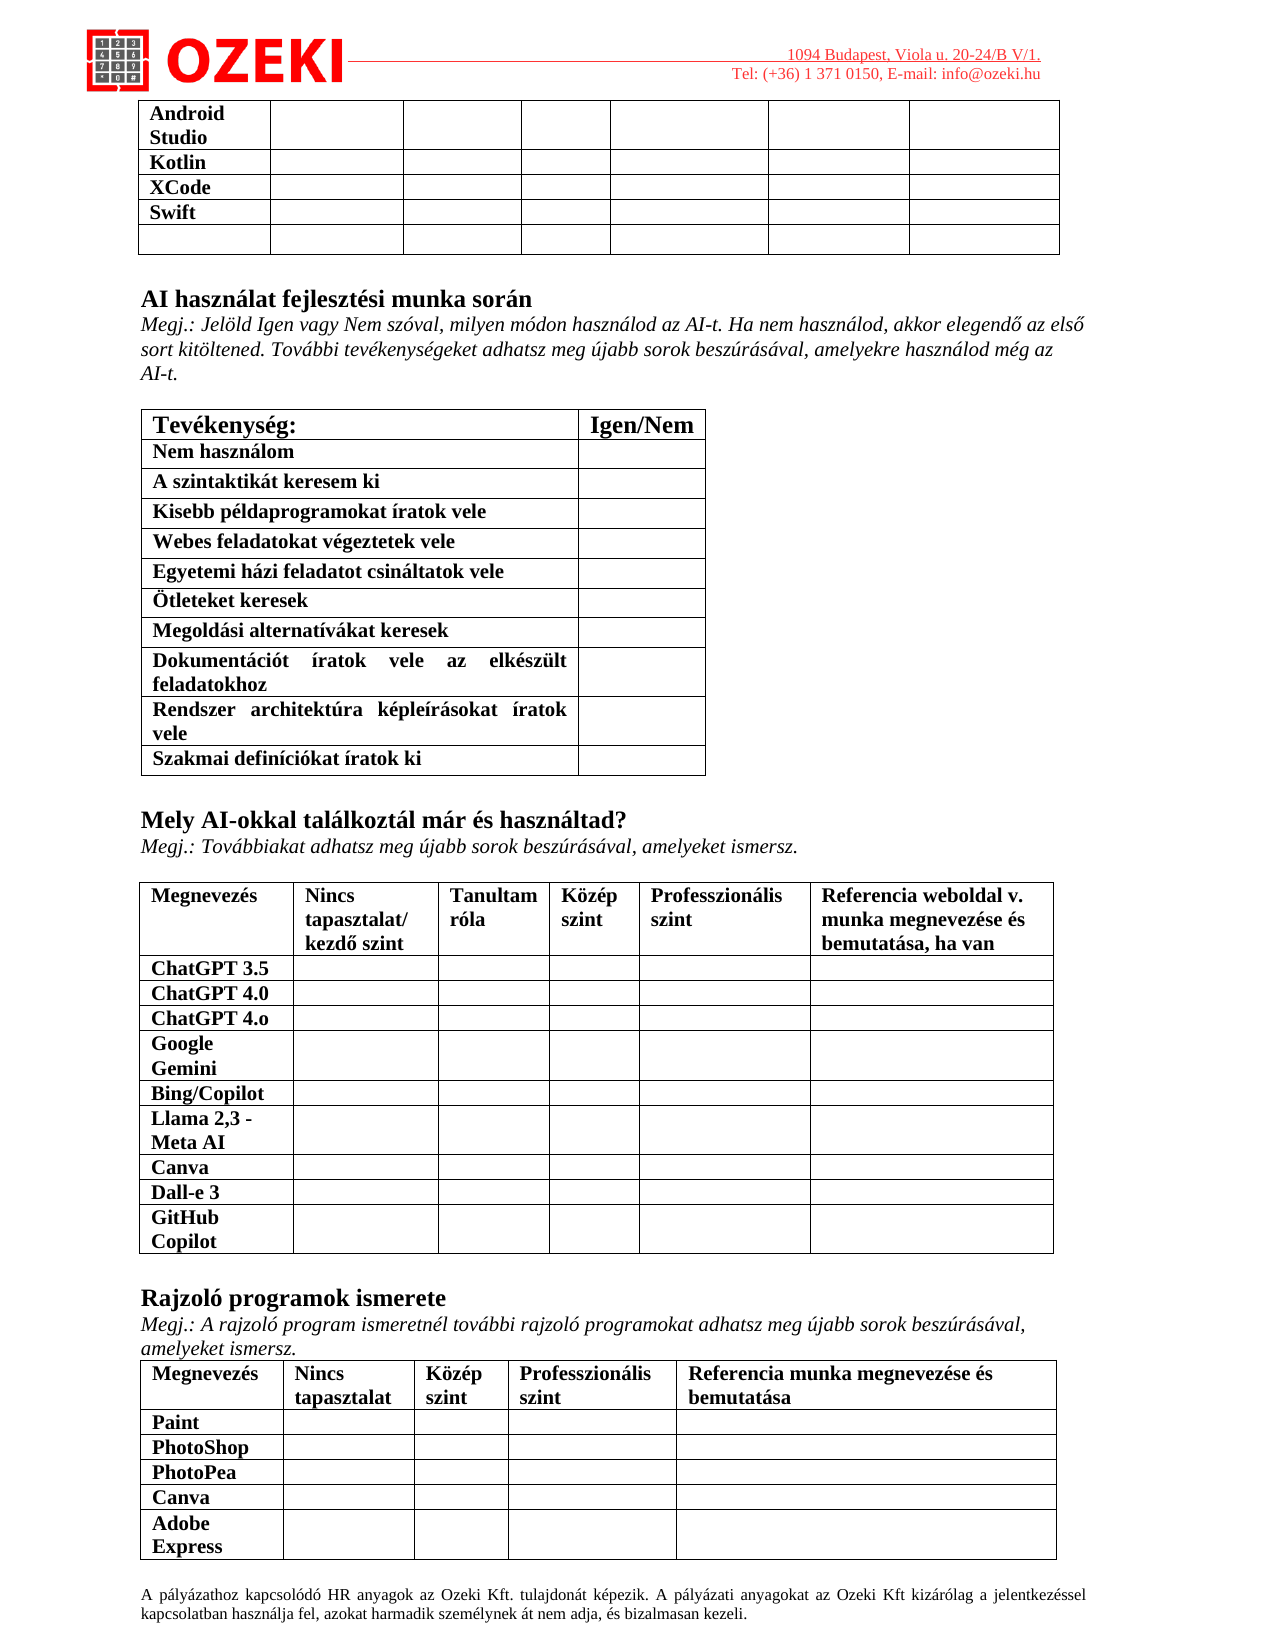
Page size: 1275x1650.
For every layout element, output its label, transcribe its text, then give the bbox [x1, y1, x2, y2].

table_cell [579, 559, 705, 587]
table_cell Canva [140, 1155, 293, 1179]
table_cell [284, 1410, 414, 1434]
text Megj.: A rajzoló program ismeretnél további rajzoló programokat adhatsz meg újabb sorok beszúrásával, amelyeket ismersz. [141, 1312, 1087, 1360]
table_cell Swift [139, 200, 270, 224]
table_cell [811, 1081, 1053, 1104]
table_cell [550, 1106, 639, 1154]
table_cell [415, 1460, 508, 1484]
table_cell [640, 1205, 810, 1253]
table_cell [404, 150, 521, 174]
table_cell Bing/Copilot [140, 1081, 293, 1104]
table_cell Nem használom [142, 440, 578, 468]
table_header Referencia munka megnevezése és bemutatása [677, 1361, 1056, 1409]
table_cell [509, 1460, 676, 1484]
table_cell Paint [141, 1410, 283, 1434]
table_cell [415, 1510, 508, 1558]
table_cell Ötleteket keresek [142, 589, 578, 617]
table_cell [522, 101, 610, 149]
table_cell [294, 1180, 438, 1204]
table_cell [550, 1180, 639, 1204]
table_cell [550, 956, 639, 980]
table_cell [284, 1510, 414, 1558]
table_cell [640, 1155, 810, 1179]
table_cell [769, 200, 909, 224]
table_cell [271, 150, 403, 174]
table_cell PhotoPea [141, 1460, 283, 1484]
table_cell [769, 175, 909, 199]
table_cell [677, 1510, 1056, 1558]
table_cell [910, 200, 1059, 224]
table_cell [415, 1435, 508, 1459]
table_header Nincs tapasztalat/ kezdő szint [294, 883, 438, 955]
table_cell [640, 1031, 810, 1079]
table_cell ChatGPT 4.0 [140, 981, 293, 1005]
table_cell XCode [139, 175, 270, 199]
table_cell [294, 1006, 438, 1030]
text Megj.: Jelöld Igen vagy Nem szóval, milyen módon használod az AI-t. Ha nem használod, akkor elegendő az első sort kitöltened. További tevékenységeket adhatsz meg újabb sorok beszúrásával, amelyekre használod még az AI-t. [141, 312, 1087, 384]
text Mely AI-okkal találkoztál már és használtad? [141, 805, 1087, 834]
table_cell [522, 200, 610, 224]
table_cell [404, 225, 521, 254]
table_header Professzionális szint [509, 1361, 676, 1409]
table_cell [640, 981, 810, 1005]
table_header Közép szint [415, 1361, 508, 1409]
table_cell [439, 1031, 549, 1079]
table_cell [811, 981, 1053, 1005]
table_cell [439, 1006, 549, 1030]
table_header Tanultam róla [439, 883, 549, 955]
table_cell ChatGPT 3.5 [140, 956, 293, 980]
table_cell [611, 200, 768, 224]
table_cell [811, 1155, 1053, 1179]
table_header Megnevezés [141, 1361, 283, 1409]
table_cell [811, 1106, 1053, 1154]
table_cell Egyetemi házi feladatot csináltatok vele [142, 559, 578, 587]
table_cell [611, 101, 768, 149]
table_cell Google Gemini [140, 1031, 293, 1079]
table_header Közép szint [550, 883, 639, 955]
table_cell [439, 981, 549, 1005]
table_cell [910, 150, 1059, 174]
table_cell Llama 2,3 - Meta AI [140, 1106, 293, 1154]
table_cell [769, 225, 909, 254]
table_cell [294, 1031, 438, 1079]
table_cell [550, 1006, 639, 1030]
table_cell [579, 499, 705, 528]
table_cell [579, 697, 705, 745]
table_cell [579, 469, 705, 498]
table_cell Android Studio [139, 101, 270, 149]
table_cell [439, 1106, 549, 1154]
table_cell [677, 1485, 1056, 1509]
table_cell [611, 150, 768, 174]
table_cell [640, 1106, 810, 1154]
table_cell [677, 1410, 1056, 1434]
table_cell [415, 1485, 508, 1509]
table_cell Szakmai definíciókat íratok ki [142, 746, 578, 775]
table_cell [509, 1435, 676, 1459]
table_cell [509, 1485, 676, 1509]
picture [81, 25, 351, 100]
table_cell [522, 225, 610, 254]
table_cell PhotoShop [141, 1435, 283, 1459]
table_cell [294, 981, 438, 1005]
table_cell [439, 1155, 549, 1179]
table_cell [550, 1155, 639, 1179]
text Megj.: Továbbiakat adhatsz meg újabb sorok beszúrásával, amelyeket ismersz. [141, 834, 1087, 858]
table_header Professzionális szint [640, 883, 810, 955]
table_cell [769, 101, 909, 149]
table_cell A szintaktikát keresem ki [142, 469, 578, 498]
table_cell [611, 175, 768, 199]
table_cell Dokumentációt íratok vele az elkészült feladatokhoz [142, 648, 578, 696]
table_cell [509, 1510, 676, 1558]
table_cell [769, 150, 909, 174]
table_cell [910, 175, 1059, 199]
table_cell [271, 225, 403, 254]
table_cell [522, 150, 610, 174]
table_cell [550, 1205, 639, 1253]
table_cell [910, 225, 1059, 254]
table_cell [811, 1031, 1053, 1079]
table_cell Kotlin [139, 150, 270, 174]
table_cell [811, 1180, 1053, 1204]
table_header Igen/Nem [579, 410, 705, 438]
table_cell [415, 1410, 508, 1434]
table_header Referencia weboldal v. munka megnevezése és bemutatása, ha van [811, 883, 1053, 955]
table_cell [284, 1460, 414, 1484]
table_cell [404, 175, 521, 199]
table_cell [294, 1081, 438, 1104]
table_cell ChatGPT 4.o [140, 1006, 293, 1030]
table_cell [271, 175, 403, 199]
table_cell [271, 101, 403, 149]
table_cell [439, 1205, 549, 1253]
table_cell [439, 1081, 549, 1104]
text Rajzoló programok ismerete [141, 1283, 1087, 1312]
table_cell Kisebb példaprogramokat íratok vele [142, 499, 578, 528]
table_cell [677, 1435, 1056, 1459]
table_cell [550, 1031, 639, 1079]
table_cell [294, 1205, 438, 1253]
table_cell [271, 200, 403, 224]
table_cell [522, 175, 610, 199]
table_cell Dall-e 3 [140, 1180, 293, 1204]
table_cell [640, 1180, 810, 1204]
table_cell Rendszer architektúra képleírásokat íratok vele [142, 697, 578, 745]
table_cell GitHub Copilot [140, 1205, 293, 1253]
table_cell Adobe Express [141, 1510, 283, 1558]
table_cell [294, 1106, 438, 1154]
table_cell [404, 101, 521, 149]
table_cell [284, 1435, 414, 1459]
table_cell [579, 440, 705, 468]
table_cell [509, 1410, 676, 1434]
table_cell [404, 200, 521, 224]
table_cell [611, 225, 768, 254]
table_cell [439, 1180, 549, 1204]
table_cell [579, 746, 705, 775]
text AI használat fejlesztési munka során [141, 284, 1087, 312]
table_cell [579, 648, 705, 696]
table_cell Webes feladatokat végeztetek vele [142, 529, 578, 558]
table_cell [439, 956, 549, 980]
table_cell Megoldási alternatívákat keresek [142, 618, 578, 647]
table_header Megnevezés [140, 883, 293, 955]
table_cell [640, 1081, 810, 1104]
table_cell [640, 956, 810, 980]
table_cell [579, 618, 705, 647]
table_header Nincs tapasztalat [284, 1361, 414, 1409]
table_cell Canva [141, 1485, 283, 1509]
table_cell [550, 981, 639, 1005]
table_cell [294, 956, 438, 980]
table_cell [139, 225, 270, 254]
table_cell [811, 1006, 1053, 1030]
table_header Tevékenység: [142, 410, 578, 438]
table_cell [294, 1155, 438, 1179]
table_cell [910, 101, 1059, 149]
table_cell [579, 529, 705, 558]
table_cell [640, 1006, 810, 1030]
table_cell [811, 956, 1053, 980]
table_cell [811, 1205, 1053, 1253]
table_cell [550, 1081, 639, 1104]
table_cell [284, 1485, 414, 1509]
table_cell [677, 1460, 1056, 1484]
table_cell [579, 589, 705, 617]
